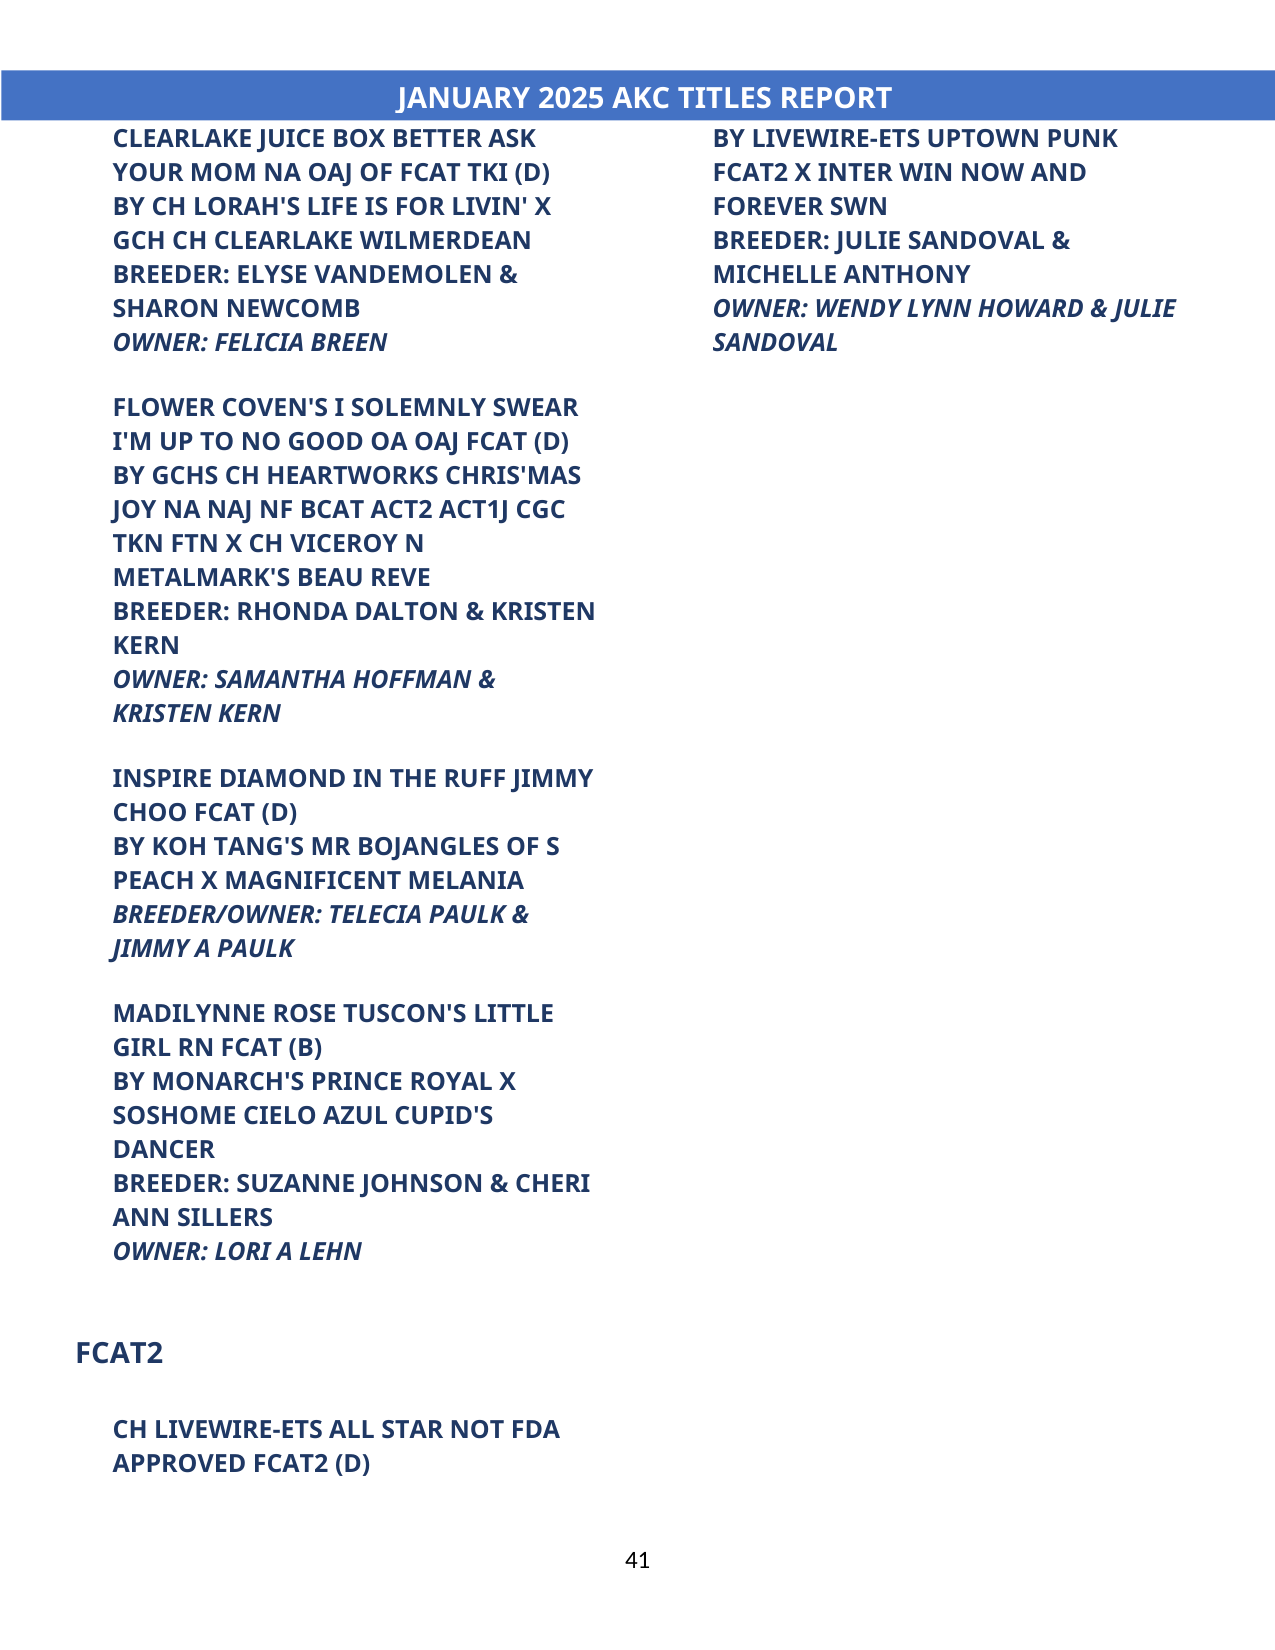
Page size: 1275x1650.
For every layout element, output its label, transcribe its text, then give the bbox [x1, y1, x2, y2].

text Owner: Samantha Hoffman & Kristen Kern [112, 662, 600, 730]
text Breeder: Elyse Vandemolen & Sharon Newcomb [112, 257, 600, 325]
text Inspire Diamond In The Ruff Jimmy Choo FCAT (D) [112, 761, 600, 829]
text Clearlake Juice Box Better Ask Your Mom NA OAJ OF FCAT TKI (D) [112, 121, 600, 188]
text Breeder: Julie Sandoval & Michelle Anthony [712, 223, 1200, 291]
text By Monarch's Prince Royal x Soshome Cielo Azul Cupid's Dancer [112, 1063, 600, 1166]
text CH Livewire-Ets All Star Not Fda Approved FCAT2 (D) [112, 1412, 600, 1480]
text Owner: Lori A Lehn [112, 1234, 600, 1268]
text Flower Coven's I Solemnly Swear I'M Up To No Good OA OAJ FCAT (D) [112, 389, 600, 457]
text By CH Lorah's Life Is For Livin' x GCH CH Clearlake Wilmerdean [112, 188, 600, 257]
text FCAT2 [75, 1332, 600, 1372]
text By GCHS CH Heartworks Chris'Mas Joy NA NAJ NF BCAT ACT2 ACT1J CGC TKN FTN x CH Viceroy N Metalmark's Beau Reve [112, 457, 600, 594]
text Breeder: Rhonda Dalton & Kristen Kern [112, 594, 600, 662]
text Owner: Wendy Lynn Howard & Julie Sandoval [712, 291, 1200, 359]
text Madilynne Rose Tuscon's Little Girl RN FCAT (B) [112, 995, 600, 1063]
text Owner: Felicia Breen [112, 325, 600, 359]
text By Livewire-Ets Uptown Punk FCAT2 x Inter Win Now And Forever SWN [712, 121, 1200, 223]
text Breeder/Owner: Telecia Paulk & Jimmy A Paulk [112, 897, 600, 965]
text By Koh Tang's Mr Bojangles Of S Peach x Magnificent Melania [112, 829, 600, 897]
text Breeder: Suzanne Johnson & Cheri Ann Sillers [112, 1166, 600, 1234]
